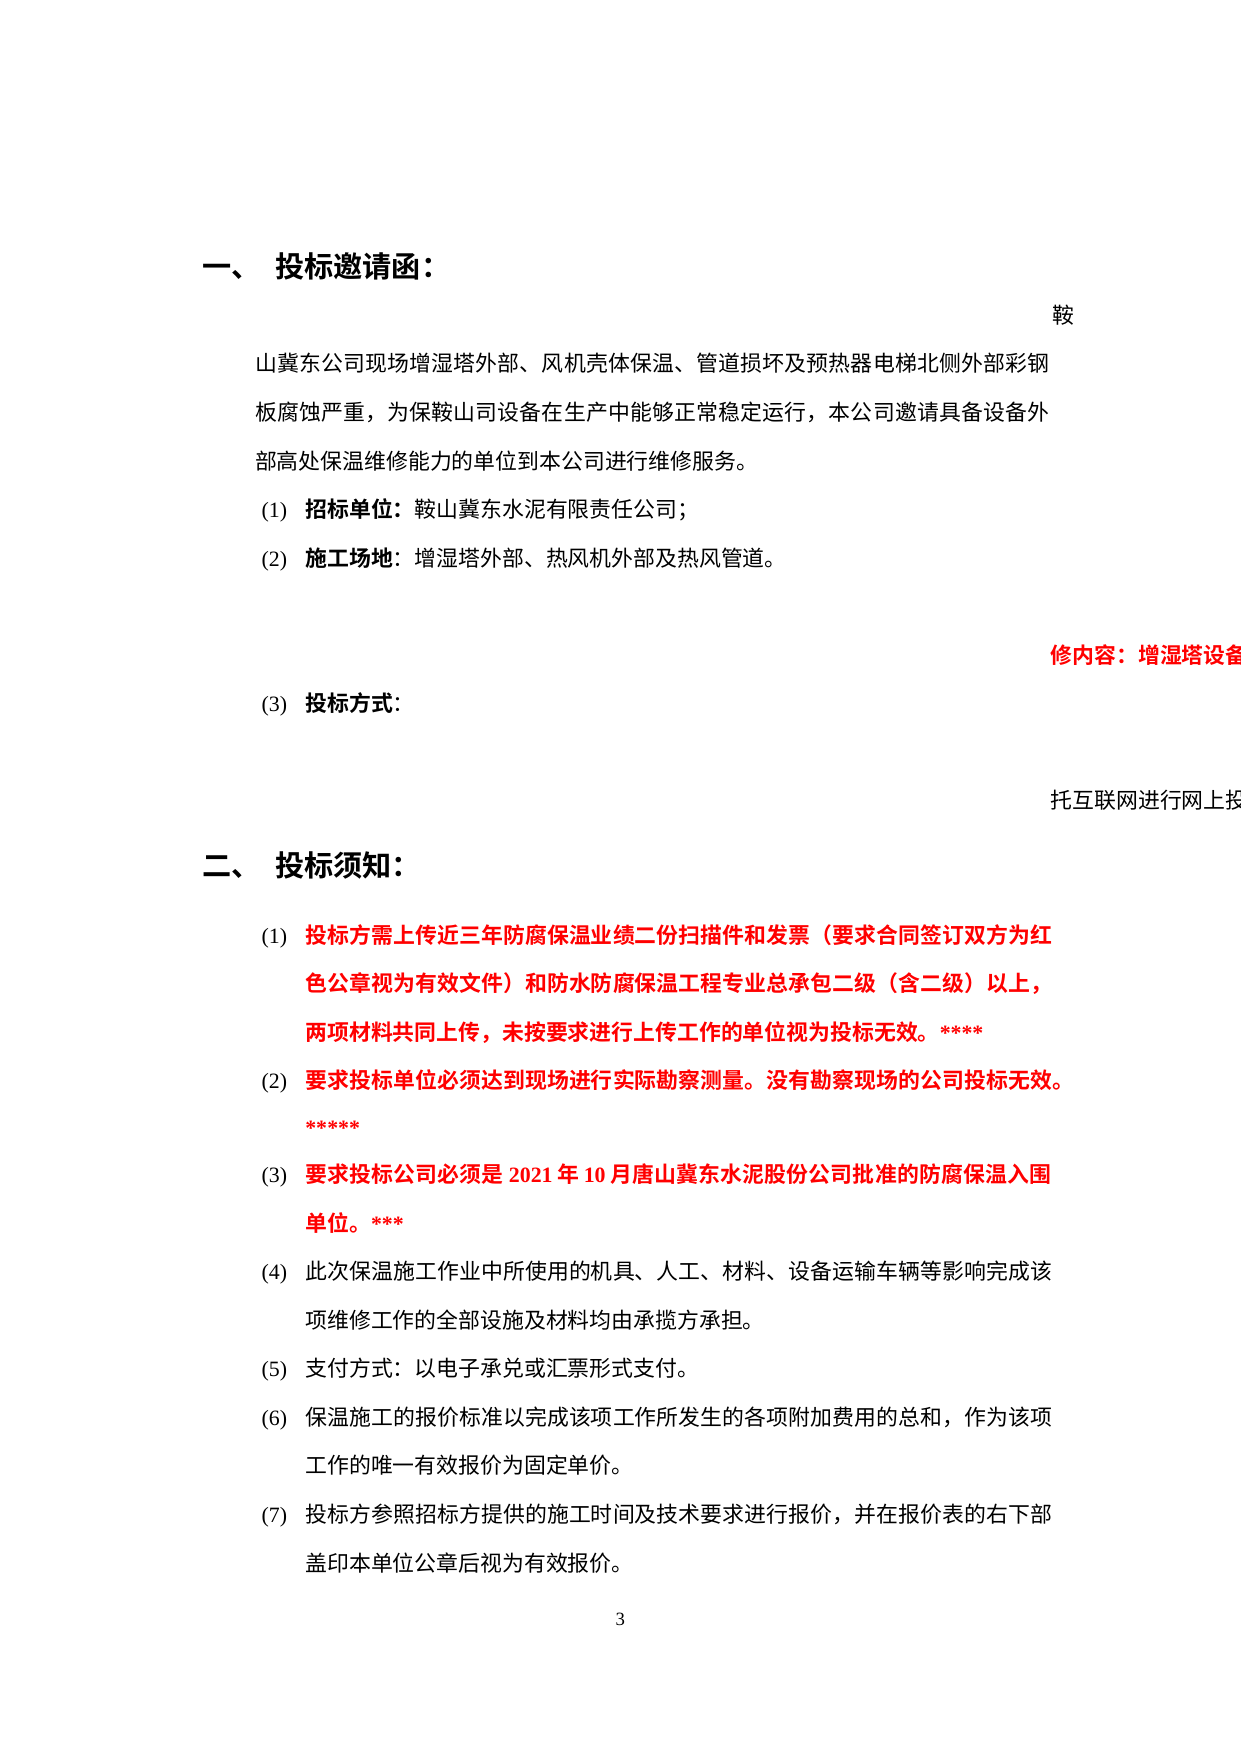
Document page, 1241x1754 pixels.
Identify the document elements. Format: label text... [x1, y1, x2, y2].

list 投标方式： [261, 686, 1053, 718]
list 招标单位：鞍山冀东水泥有限责任公司； [261, 492, 1053, 524]
list 投标须知： [202, 831, 1053, 896]
list 保温施工的报价标准以完成该项工作所发生的各项附加费用的总和，作为该项工作的唯一有效报价为固定单价。 [261, 1399, 1053, 1481]
list 投标方参照招标方提供的施工时间及技术要求进行报价，并在报价表的右下部盖印本单位公章后视为有效报价。 [261, 1496, 1053, 1578]
list 支付方式：以电子承兑或汇票形式支付。 [261, 1351, 1053, 1383]
list 投标方需上传近三年防腐保温业绩二份扫描件和发票（要求合同签订双方为红色公章视为有效文件）和防水防腐保温工程专业总承包二级（含二级）以上，两项材料共同上传，未按要求进行上传工作的单位视为投标无效。**** [261, 917, 1053, 1047]
list 要求投标单位必须达到现场进行实际勘察测量。没有勘察现场的公司投标无效。***** [261, 1063, 1053, 1144]
text 依托互联网进行网上投标工作的方式执行，并且参与投标的单位可以在报价前两个工作日内就该项工作进行现场实际勘察和答疑工作。 [1050, 734, 1240, 815]
list 此次保温施工作业中所使用的机具、人工、材料、设备运输车辆等影响完成该项维修工作的全部设施及材料均由承揽方承担。 [261, 1254, 1053, 1335]
text 维修内容：增湿塔设备外部从下到顶部修补、风机壳体、热风管道、煤秤上锥体外部保温修复等、管道漏风多处修补。 [1050, 588, 1240, 670]
list 施工场地：增湿塔外部、热风机外部及热风管道。 [261, 540, 1053, 573]
list 要求投标公司必须是2021年10月唐山冀东水泥股份公司批准的防腐保温入围单位。*** [261, 1157, 1053, 1238]
list 鞍山冀东公司现场增湿塔外部、风机壳体保温、管道损坏及预热器电梯北侧外部彩钢板腐蚀严重，为保鞍山司设备在生产中能够正常稳定运行，本公司邀请具备设备外部高处保温维修能力的单位到本公司进行维修服务。 [255, 297, 1053, 476]
list 投标邀请函： [202, 232, 1053, 297]
